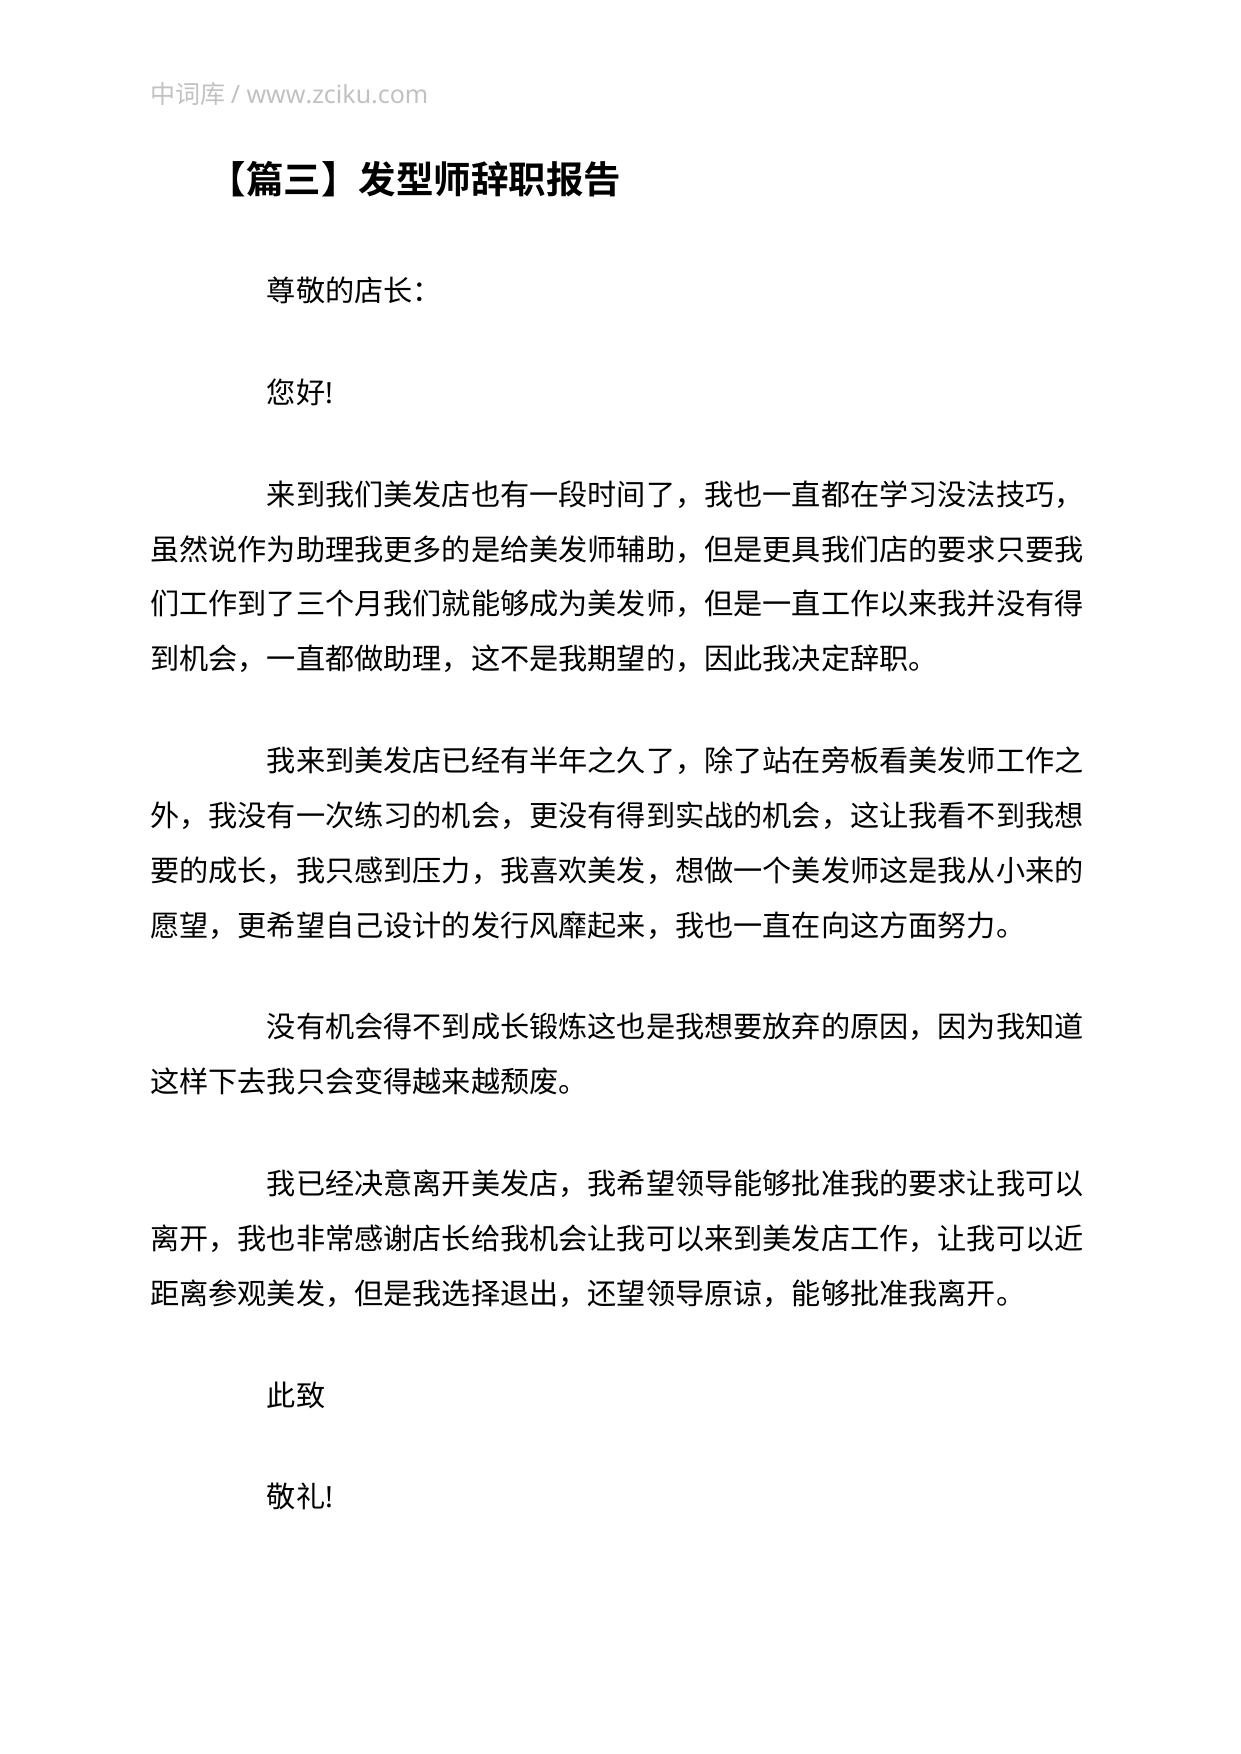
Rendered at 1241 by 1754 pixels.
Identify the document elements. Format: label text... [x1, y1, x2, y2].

text 此致 [150, 1372, 1090, 1414]
text 敬礼! [150, 1474, 1090, 1516]
text 【篇三】发型师辞职报告 [150, 150, 1090, 204]
text 尊敬的店长： [150, 267, 1090, 310]
text 我来到美发店已经有半年之久了，除了站在旁板看美发师工作之外，我没有一次练习的机会，更没有得到实战的机会，这让我看不到我想要的成长，我只感到压力，我喜欢美发，想做一个美发师这是我从小来的愿望，更希望自己设计的发行风靡起来，我也一直在向这方面努力。 [150, 738, 1090, 944]
text 您好! [150, 369, 1090, 412]
text 我已经决意离开美发店，我希望领导能够批准我的要求让我可以离开，我也非常感谢店长给我机会让我可以来到美发店工作，让我可以近距离参观美发，但是我选择退出，还望领导原谅，能够批准我离开。 [150, 1161, 1090, 1313]
text 没有机会得不到成长锻炼这也是我想要放弃的原因，因为我知道这样下去我只会变得越来越颓废。 [150, 1004, 1090, 1101]
text 来到我们美发店也有一段时间了，我也一直都在学习没法技巧，虽然说作为助理我更多的是给美发师辅助，但是更具我们店的要求只要我们工作到了三个月我们就能够成为美发师，但是一直工作以来我并没有得到机会，一直都做助理，这不是我期望的，因此我决定辞职。 [150, 471, 1090, 678]
